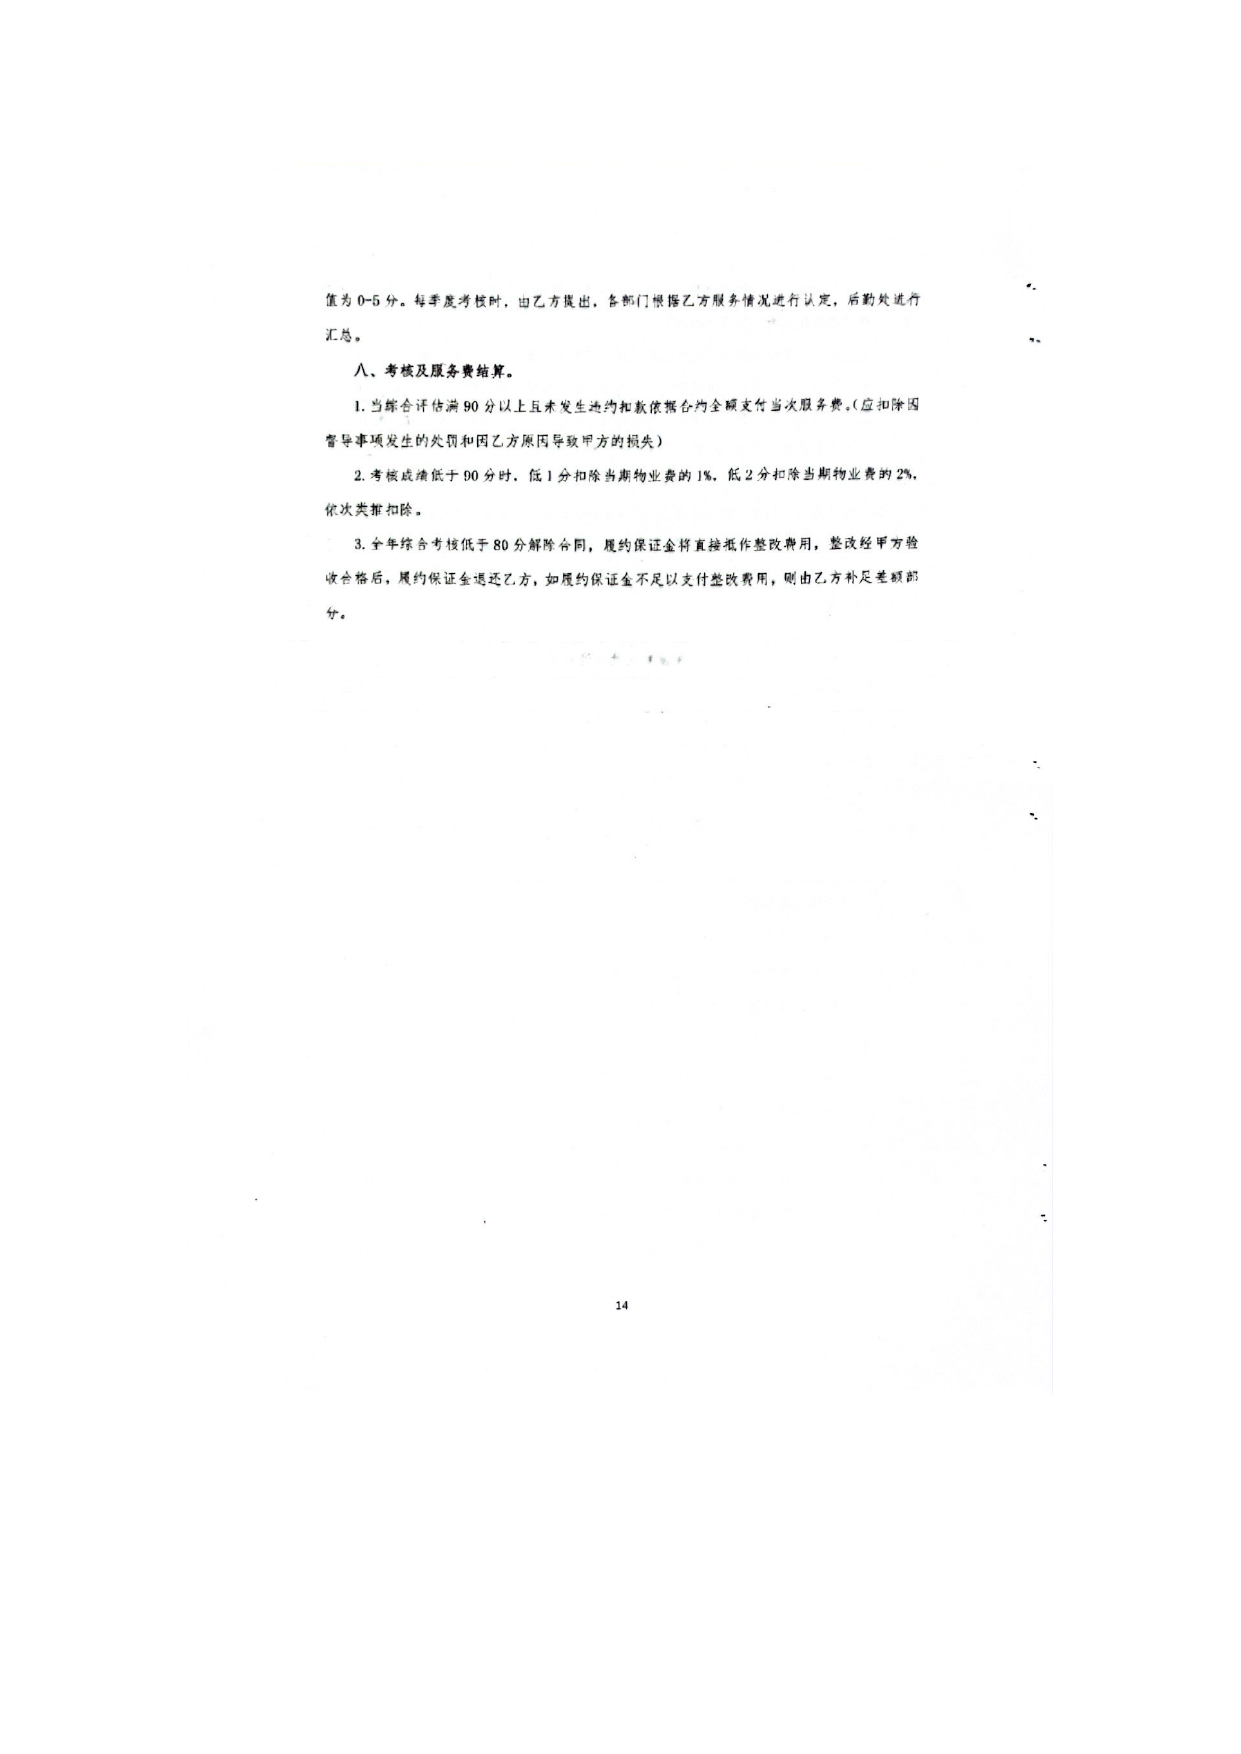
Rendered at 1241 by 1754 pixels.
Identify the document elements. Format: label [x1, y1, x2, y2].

picture [187, 162, 1053, 1396]
